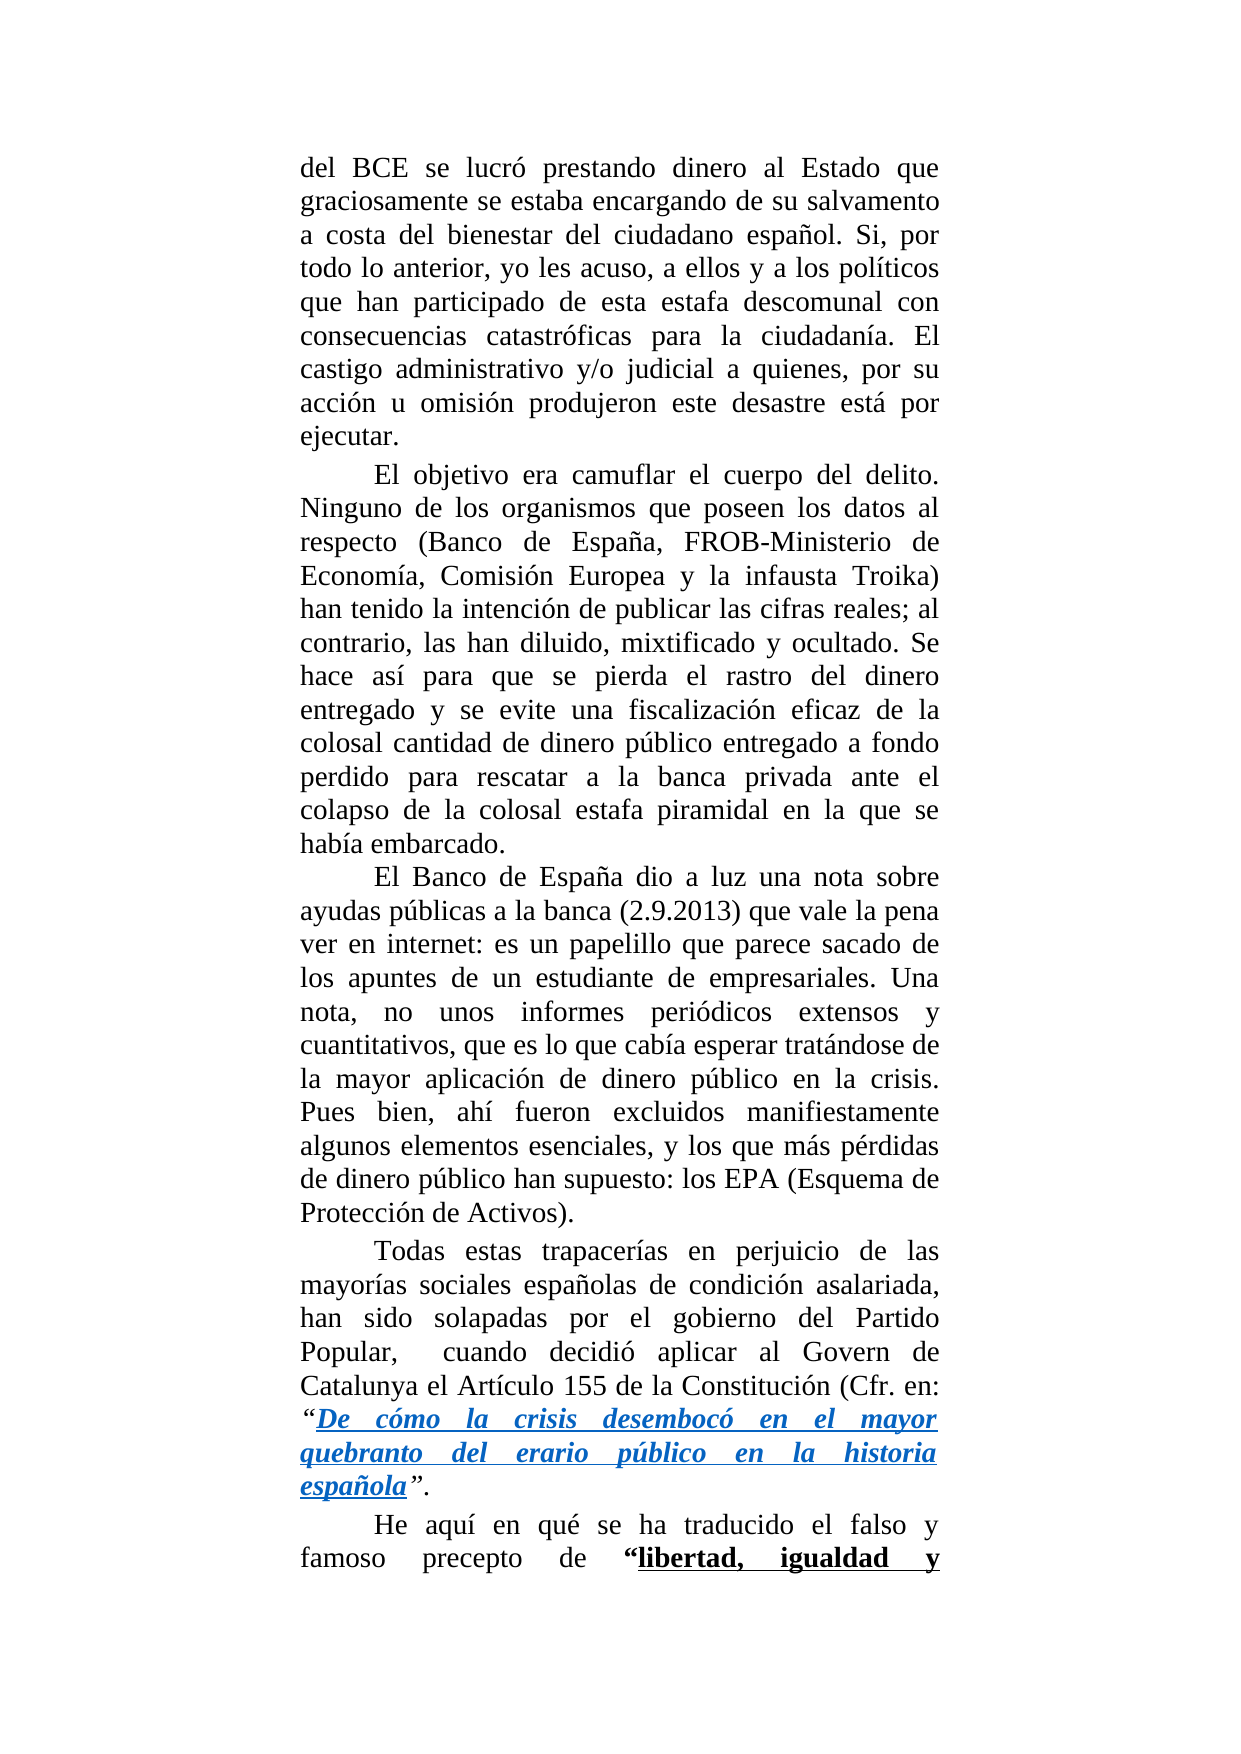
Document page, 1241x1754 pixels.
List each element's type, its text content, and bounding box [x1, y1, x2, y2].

text Todas estas trapacerías en perjuicio de las mayorías sociales españolas de condición asalariada, han sido solapadas por el gobierno del Partido Popular, cuando decidió aplicar al Govern de Catalunya el Artículo 155 de la Constitución (Cfr. en: “De cómo la crisis desembocó en el mayor quebranto del erario público en la historia española”. [300, 1233, 940, 1502]
text El objetivo era camuflar el cuerpo del delito. Ninguno de los organismos que poseen los datos al respecto (Banco de España, FROB-Ministerio de Economía, Comisión Europea y la infausta Troika) han tenido la intención de publicar las cifras reales; al contrario, las han diluido, mixtificado y ocultado. Se hace así para que se pierda el rastro del dinero entregado y se evite una fiscalización eficaz de la colosal cantidad de dinero público entregado a fondo perdido para rescatar a la banca privada ante el colapso de la colosal estafa piramidal en la que se había embarcado. [300, 457, 940, 859]
text El Banco de España dio a luz una nota sobre ayudas públicas a la banca (2.9.2013) que vale la pena ver en internet: es un papelillo que parece sacado de los apuntes de un estudiante de empresariales. Una nota, no unos informes periódicos extensos y cuantitativos, que es lo que cabía esperar tratándose de la mayor aplicación de dinero público en la crisis. Pues bien, ahí fueron excluidos manifiestamente algunos elementos esenciales, y los que más pérdidas de dinero público han supuesto: los EPA (Esquema de Protección de Activos). [300, 859, 940, 1228]
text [300, 150, 940, 452]
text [300, 1507, 940, 1574]
